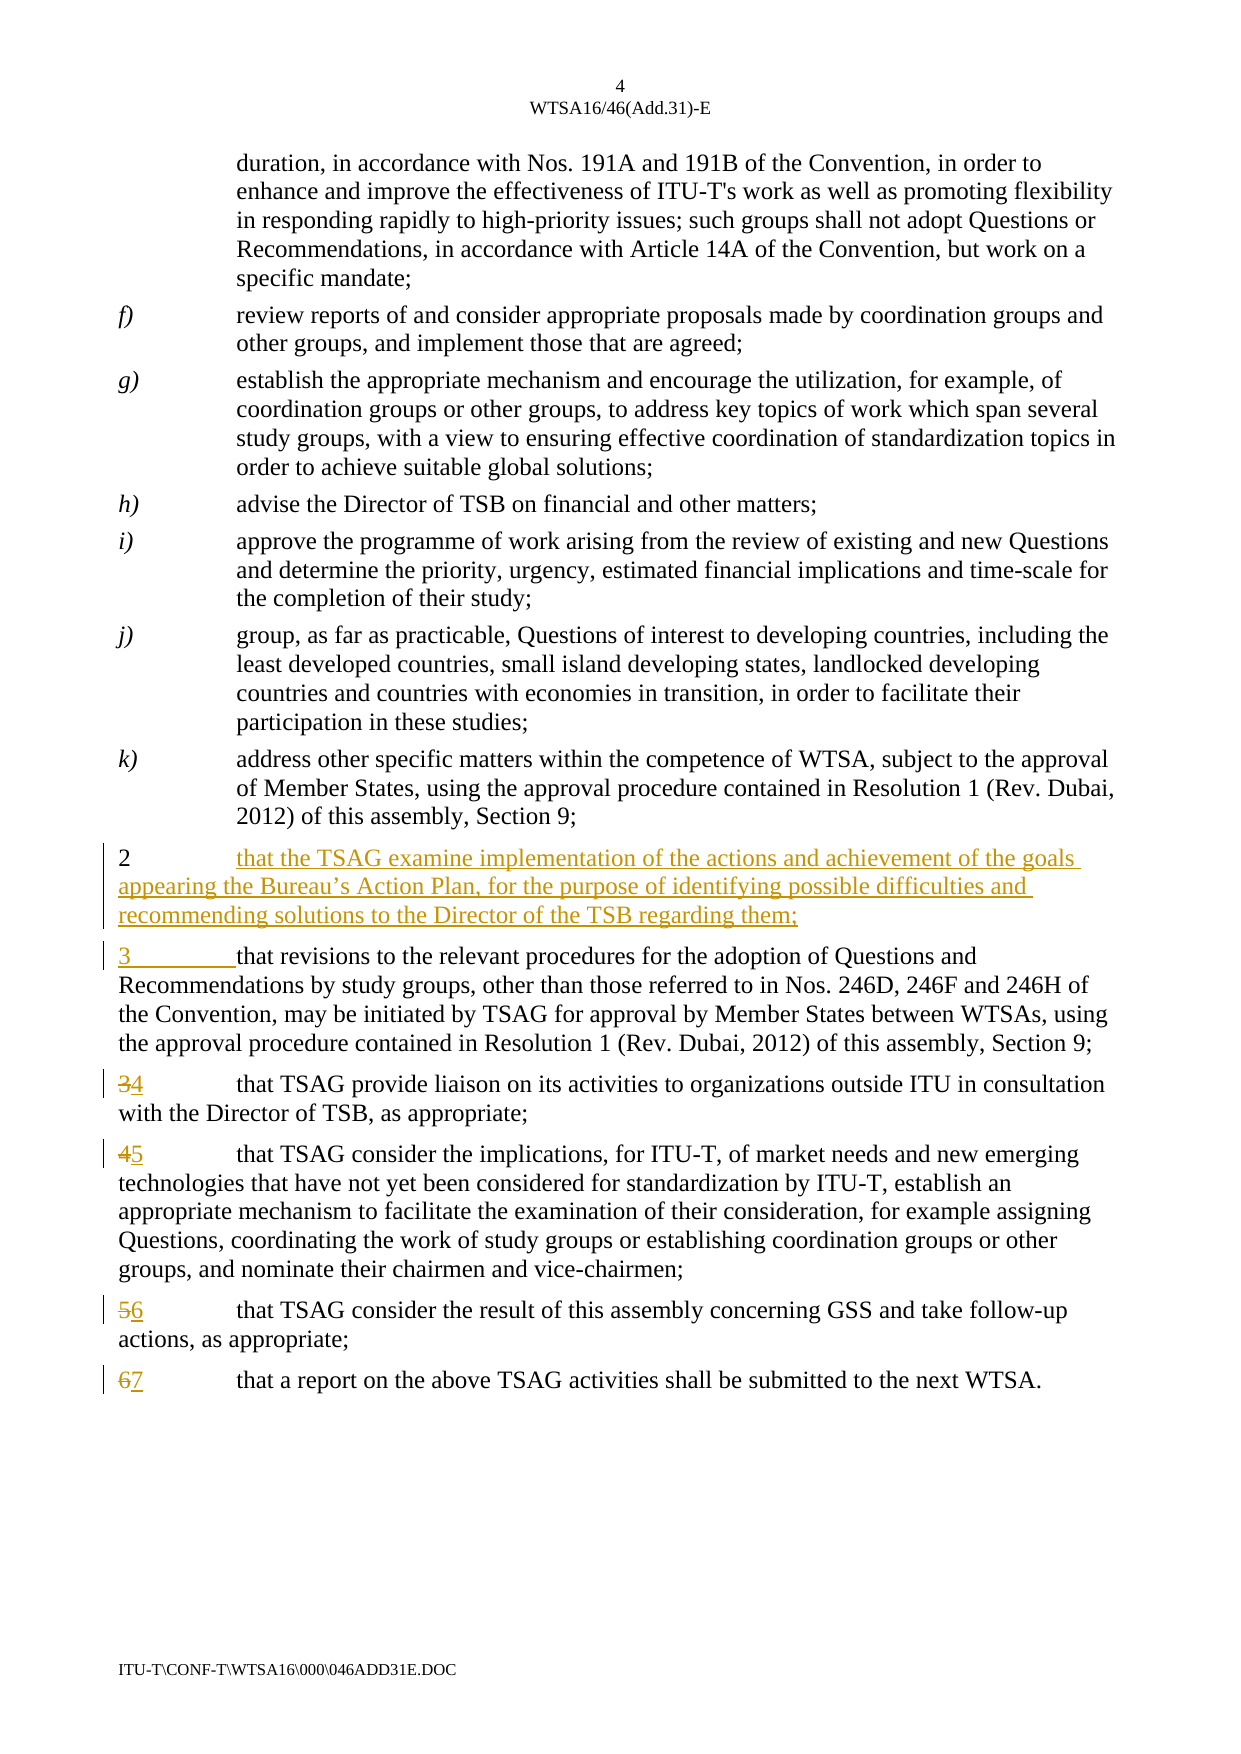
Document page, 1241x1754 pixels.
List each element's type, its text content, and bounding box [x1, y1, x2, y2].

text h) advise the Director of TSB on financial and other matters; [118, 489, 1122, 518]
text i) approve the programme of work arising from the review of existing and new Questions and determine the priority, urgency, estimated financial implications and time-scale for the completion of their study; [118, 526, 1122, 612]
text that a report on the above TSAG activities shall be submitted to the next WTSA. [118, 1365, 1122, 1394]
text that TSAG consider the implications, for ITU-T, of market needs and new emerging technologies that have not yet been considered for standardization by ITU-T, establish an appropriate mechanism to facilitate the examination of their consideration, for example assigning Questions, coordinating the work of study groups or establishing coordination groups or other groups, and nominate their chairmen and vice-chairmen; [118, 1139, 1122, 1283]
text that TSAG provide liaison on its activities to organizations outside ITU in consultation with the Director of TSB, as appropriate; [118, 1069, 1122, 1126]
text that TSAG consider the result of this assembly concerning GSS and take follow-up actions, as appropriate; [118, 1295, 1122, 1353]
text f) review reports of and consider appropriate proposals made by coordination groups and other groups, and implement those that are agreed; [118, 300, 1122, 357]
text 2 [118, 843, 1122, 929]
text that revisions to the relevant procedures for the adoption of Questions and Recommendations by study groups, other than those referred to in Nos. 246D, 246F and 246H of the Convention, may be initiated by TSAG for approval by Member States between WTSAs, using the approval procedure contained in Resolution 1 (Rev. Dubai, 2012) of this assembly, Section 9; [118, 941, 1122, 1056]
text g) establish the appropriate mechanism and encourage the utilization, for example, of coordination groups or other groups, to address key topics of work which span several study groups, with a view to ensuring effective coordination of standardization topics in order to achieve suitable global solutions; [118, 366, 1122, 481]
text j) group, as far as practicable, Questions of interest to developing countries, including the least developed countries, small island developing states, landlocked developing countries and countries with economies in transition, in order to facilitate their participation in these studies; [118, 621, 1122, 736]
text k) address other specific matters within the competence of WTSA, subject to the approval of Member States, using the approval procedure contained in Resolution 1 (Rev. Dubai, 2012) of this assembly, Section 9; [118, 744, 1122, 830]
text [118, 148, 1122, 291]
